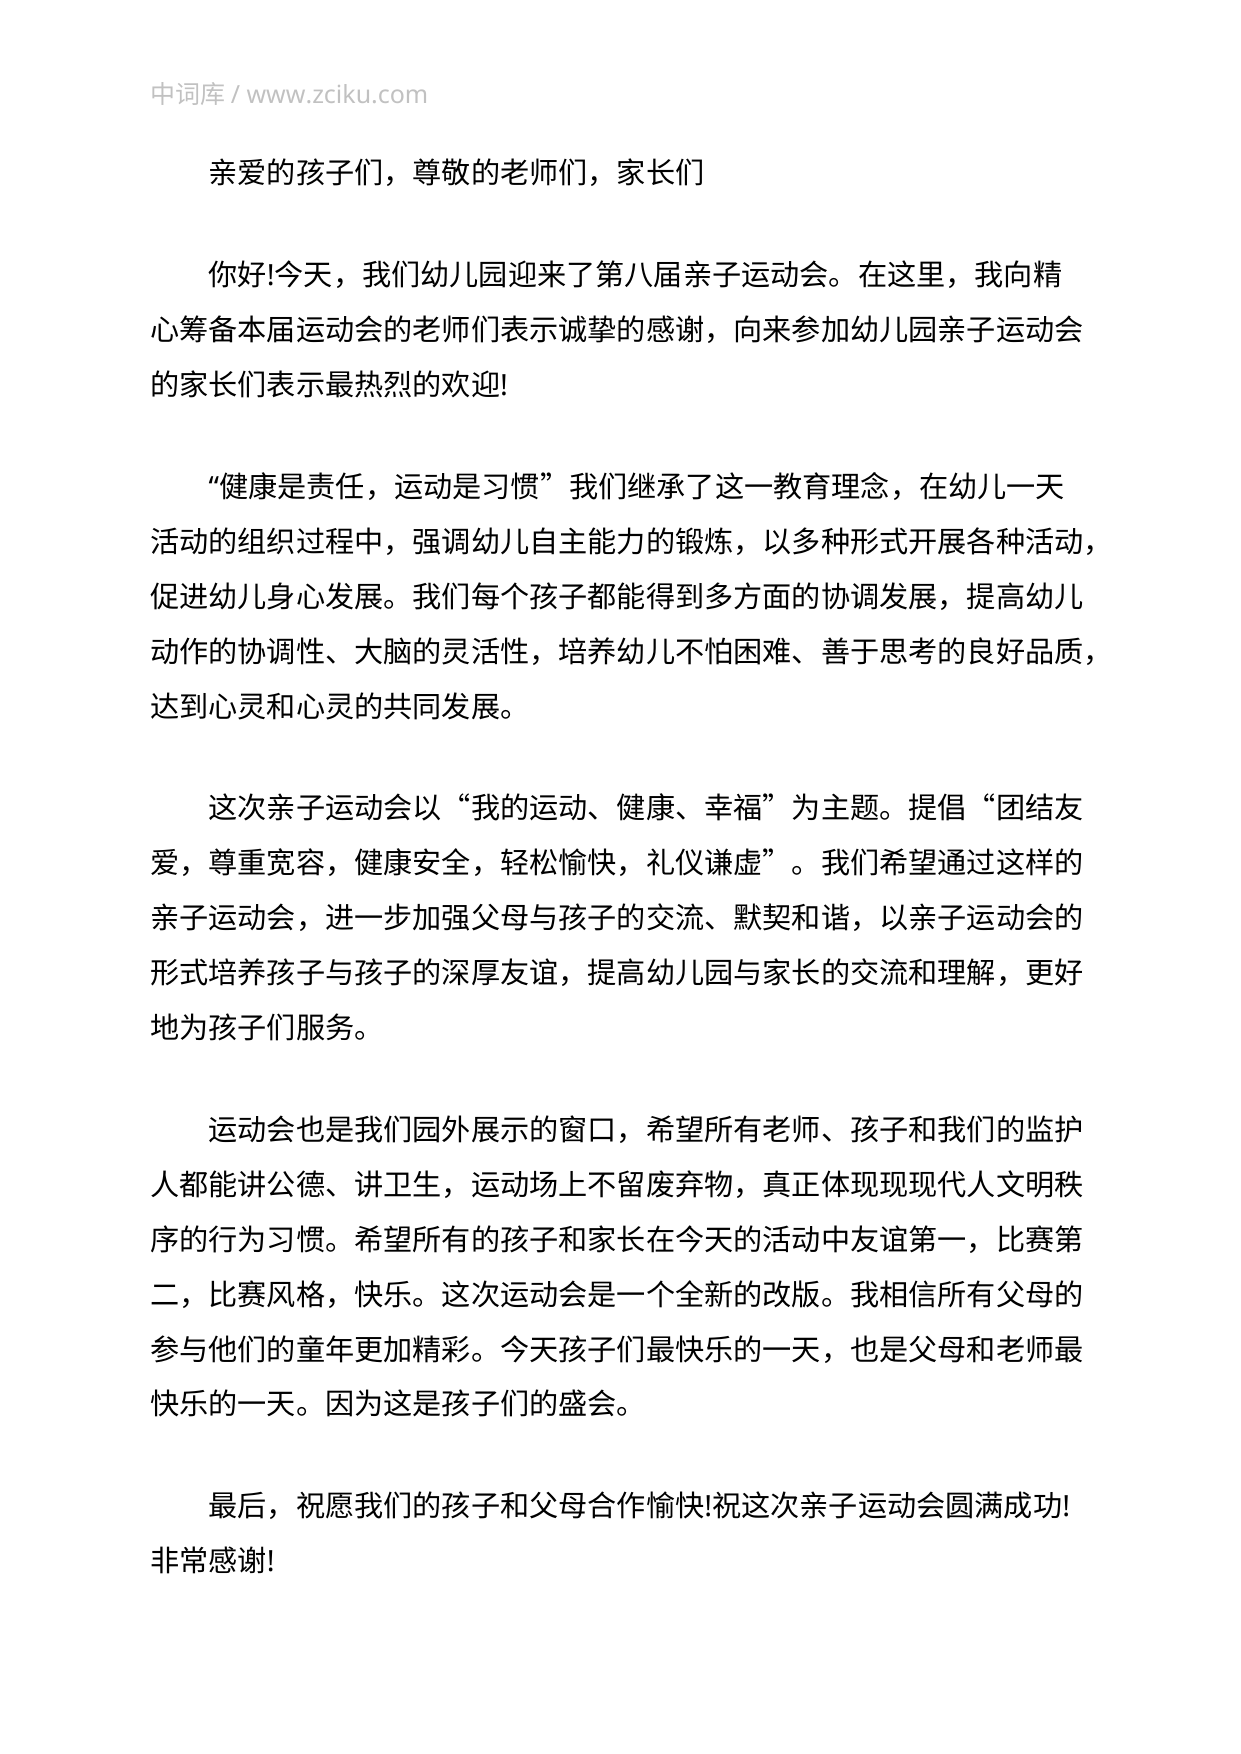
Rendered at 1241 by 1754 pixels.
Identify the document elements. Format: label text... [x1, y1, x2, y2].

text 你好!今天，我们幼儿园迎来了第八届亲子运动会。在这里，我向精心筹备本届运动会的老师们表示诚挚的感谢，向来参加幼儿园亲子运动会的家长们表示最热烈的欢迎! [150, 252, 1090, 404]
text 最后，祝愿我们的孩子和父母合作愉快!祝这次亲子运动会圆满成功!非常感谢! [150, 1483, 1090, 1580]
text 这次亲子运动会以“我的运动、健康、幸福”为主题。提倡“团结友爱，尊重宽容，健康安全，轻松愉快，礼仪谦虚”。我们希望通过这样的亲子运动会，进一步加强父母与孩子的交流、默契和谐，以亲子运动会的形式培养孩子与孩子的深厚友谊，提高幼儿园与家长的交流和理解，更好地为孩子们服务。 [150, 785, 1090, 1047]
text 亲爱的孩子们，尊敬的老师们，家长们 [150, 150, 1090, 192]
text “健康是责任，运动是习惯”我们继承了这一教育理念，在幼儿一天活动的组织过程中，强调幼儿自主能力的锻炼，以多种形式开展各种活动，促进幼儿身心发展。我们每个孩子都能得到多方面的协调发展，提高幼儿动作的协调性、大脑的灵活性，培养幼儿不怕困难、善于思考的良好品质，达到心灵和心灵的共同发展。 [150, 464, 1090, 726]
text 运动会也是我们园外展示的窗口，希望所有老师、孩子和我们的监护人都能讲公德、讲卫生，运动场上不留废弃物，真正体现现现代人文明秩序的行为习惯。希望所有的孩子和家长在今天的活动中友谊第一，比赛第二，比赛风格，快乐。这次运动会是一个全新的改版。我相信所有父母的参与他们的童年更加精彩。今天孩子们最快乐的一天，也是父母和老师最快乐的一天。因为这是孩子们的盛会。 [150, 1106, 1090, 1423]
